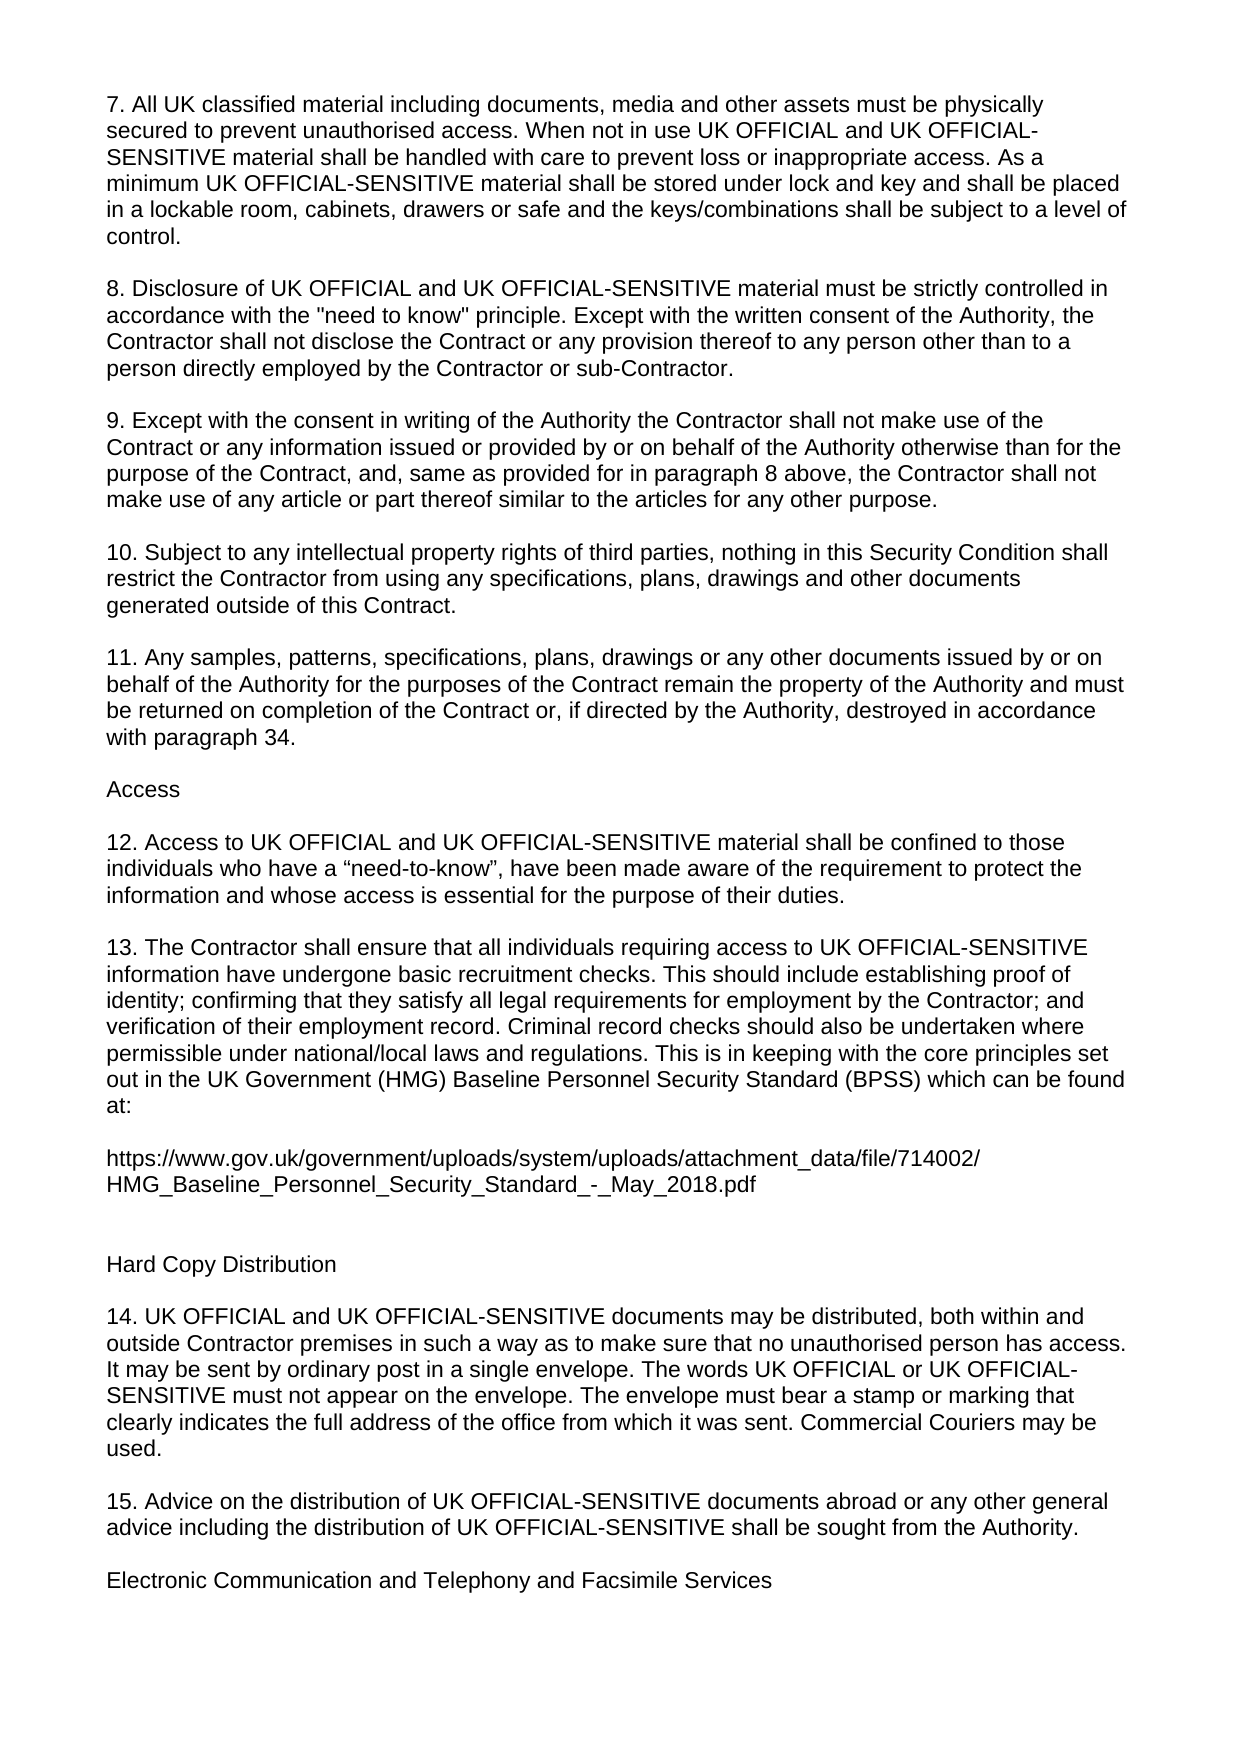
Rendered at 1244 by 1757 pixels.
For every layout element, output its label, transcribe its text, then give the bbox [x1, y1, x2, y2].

text Electronic Communication and Telephony and Facsimile Services [106, 1567, 1129, 1593]
text 7. All UK classified material including documents, media and other assets must be physically secured to prevent unauthorised access. When not in use UK OFFICIAL and UK OFFICIAL-SENSITIVE material shall be handled with care to prevent loss or inappropriate access. As a minimum UK OFFICIAL-SENSITIVE material shall be stored under lock and key and shall be placed in a lockable room, cabinets, drawers or safe and the keys/combinations shall be subject to a level of control. [106, 91, 1129, 249]
text 10. Subject to any intellectual property rights of third parties, nothing in this Security Condition shall restrict the Contractor from using any specifications, plans, drawings and other documents generated outside of this Contract. [106, 539, 1129, 618]
text Hard Copy Distribution [106, 1251, 1129, 1277]
text 11. Any samples, patterns, specifications, plans, drawings or any other documents issued by or on behalf of the Authority for the purposes of the Contract remain the property of the Authority and must be returned on completion of the Contract or, if directed by the Authority, destroyed in accordance with paragraph 34. [106, 644, 1129, 750]
text 12. Access to UK OFFICIAL and UK OFFICIAL-SENSITIVE material shall be confined to those individuals who have a “need-to-know”, have been made aware of the requirement to protect the information and whose access is essential for the purpose of their duties. [106, 829, 1129, 908]
text 9. Except with the consent in writing of the Authority the Contractor shall not make use of the Contract or any information issued or provided by or on behalf of the Authority otherwise than for the purpose of the Contract, and, same as provided for in paragraph 8 above, the Contractor shall not make use of any article or part thereof similar to the articles for any other purpose. [106, 407, 1129, 513]
text 15. Advice on the distribution of UK OFFICIAL-SENSITIVE documents abroad or any other general advice including the distribution of UK OFFICIAL-SENSITIVE shall be sought from the Authority. [106, 1488, 1129, 1540]
text 13. The Contractor shall ensure that all individuals requiring access to UK OFFICIAL-SENSITIVE information have undergone basic recruitment checks. This should include establishing proof of identity; confirming that they satisfy all legal requirements for employment by the Contractor; and verification of their employment record. Criminal record checks should also be undertaken where permissible under national/local laws and regulations. This is in keeping with the core principles set out in the UK Government (HMG) Baseline Personnel Security Standard (BPSS) which can be found at: [106, 934, 1129, 1119]
text 14. UK OFFICIAL and UK OFFICIAL-SENSITIVE documents may be distributed, both within and outside Contractor premises in such a way as to make sure that no unauthorised person has access. It may be sent by ordinary post in a single envelope. The words UK OFFICIAL or UK OFFICIAL-SENSITIVE must not appear on the envelope. The envelope must bear a stamp or marking that clearly indicates the full address of the office from which it was sent. Commercial Couriers may be used. [106, 1303, 1129, 1461]
text 8. Disclosure of UK OFFICIAL and UK OFFICIAL-SENSITIVE material must be strictly controlled in accordance with the "need to know" principle. Except with the written consent of the Authority, the Contractor shall not disclose the Contract or any provision thereof to any person other than to a person directly employed by the Contractor or sub-Contractor. [106, 275, 1129, 381]
text Access [106, 776, 1129, 802]
text https://www.gov.uk/government/uploads/system/uploads/attachment_data/file/714002/HMG_Baseline_Personnel_Security_Standard_-_May_2018.pdf [106, 1145, 1129, 1198]
